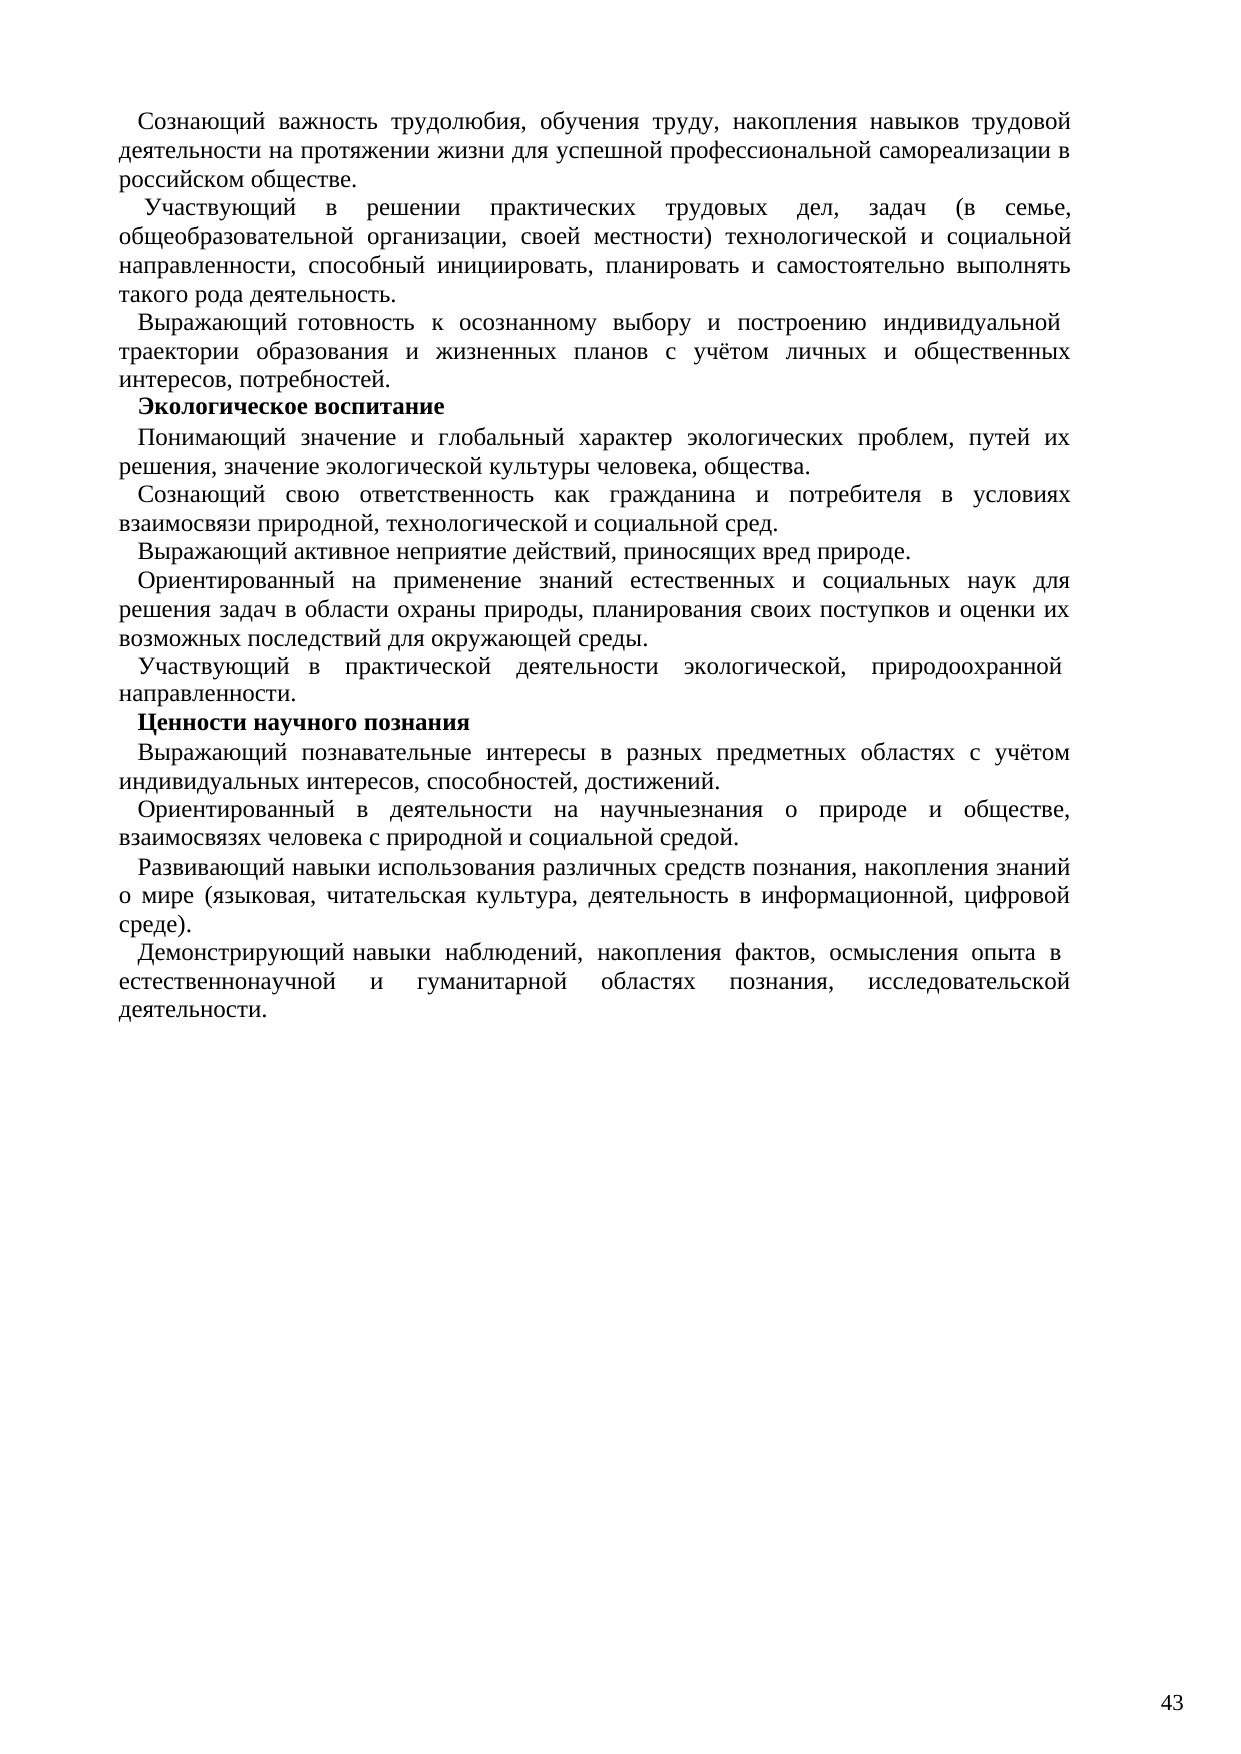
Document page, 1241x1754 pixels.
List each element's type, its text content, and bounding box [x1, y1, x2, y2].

table_cell Выражающий познавательные интересы в разных предметных областях с учётом индивидуальных интересов, способностей, достижений. Ориентированный в деятельности на научныезнания о природе и обществе, взаимосвязях человека с природной и социальной средой. Развивающий навыки использования различных средств познания, накопления знаний о мире (языковая, читательская культура, деятельность в информационной, цифровой среде). Демонстрирующий навыки наблюдений, накопления фактов, осмысления опыта в естественнонаучной и гуманитарной областях познания, исследовательской деятельности. [98, 738, 1092, 1025]
table_cell Экологическое воспитание [98, 393, 1092, 422]
table_header Сознающий важность трудолюбия, обучения труду, накопления навыков трудовой деятельности на протяжении жизни для успешной профессиональной самореализации в российском обществе. Участвующий в решении практических трудовых дел, задач (в семье, общеобразовательной организации, своей местности) технологической и социальной направленности, способный инициировать, планировать и самостоятельно выполнять такого рода деятельность. Выражающий готовность к осознанному выбору и построению индивидуальной траектории образования и жизненных планов с учётом личных и общественных интересов, потребностей. [98, 106, 1092, 393]
table_cell Ценности научного познания [98, 710, 1092, 738]
table_cell Понимающий значение и глобальный характер экологических проблем, путей их решения, значение экологической культуры человека, общества. Сознающий свою ответственность как гражданина и потребителя в условиях взаимосвязи природной, технологической и социальной сред. Выражающий активное неприятие действий, приносящих вред природе. Ориентированный на применение знаний естественных и социальных наук для решения задач в области охраны природы, планирования своих поступков и оценки их возможных последствий для окружающей среды. Участвующий в практической деятельности экологической, природоохранной направленности. [98, 422, 1092, 709]
